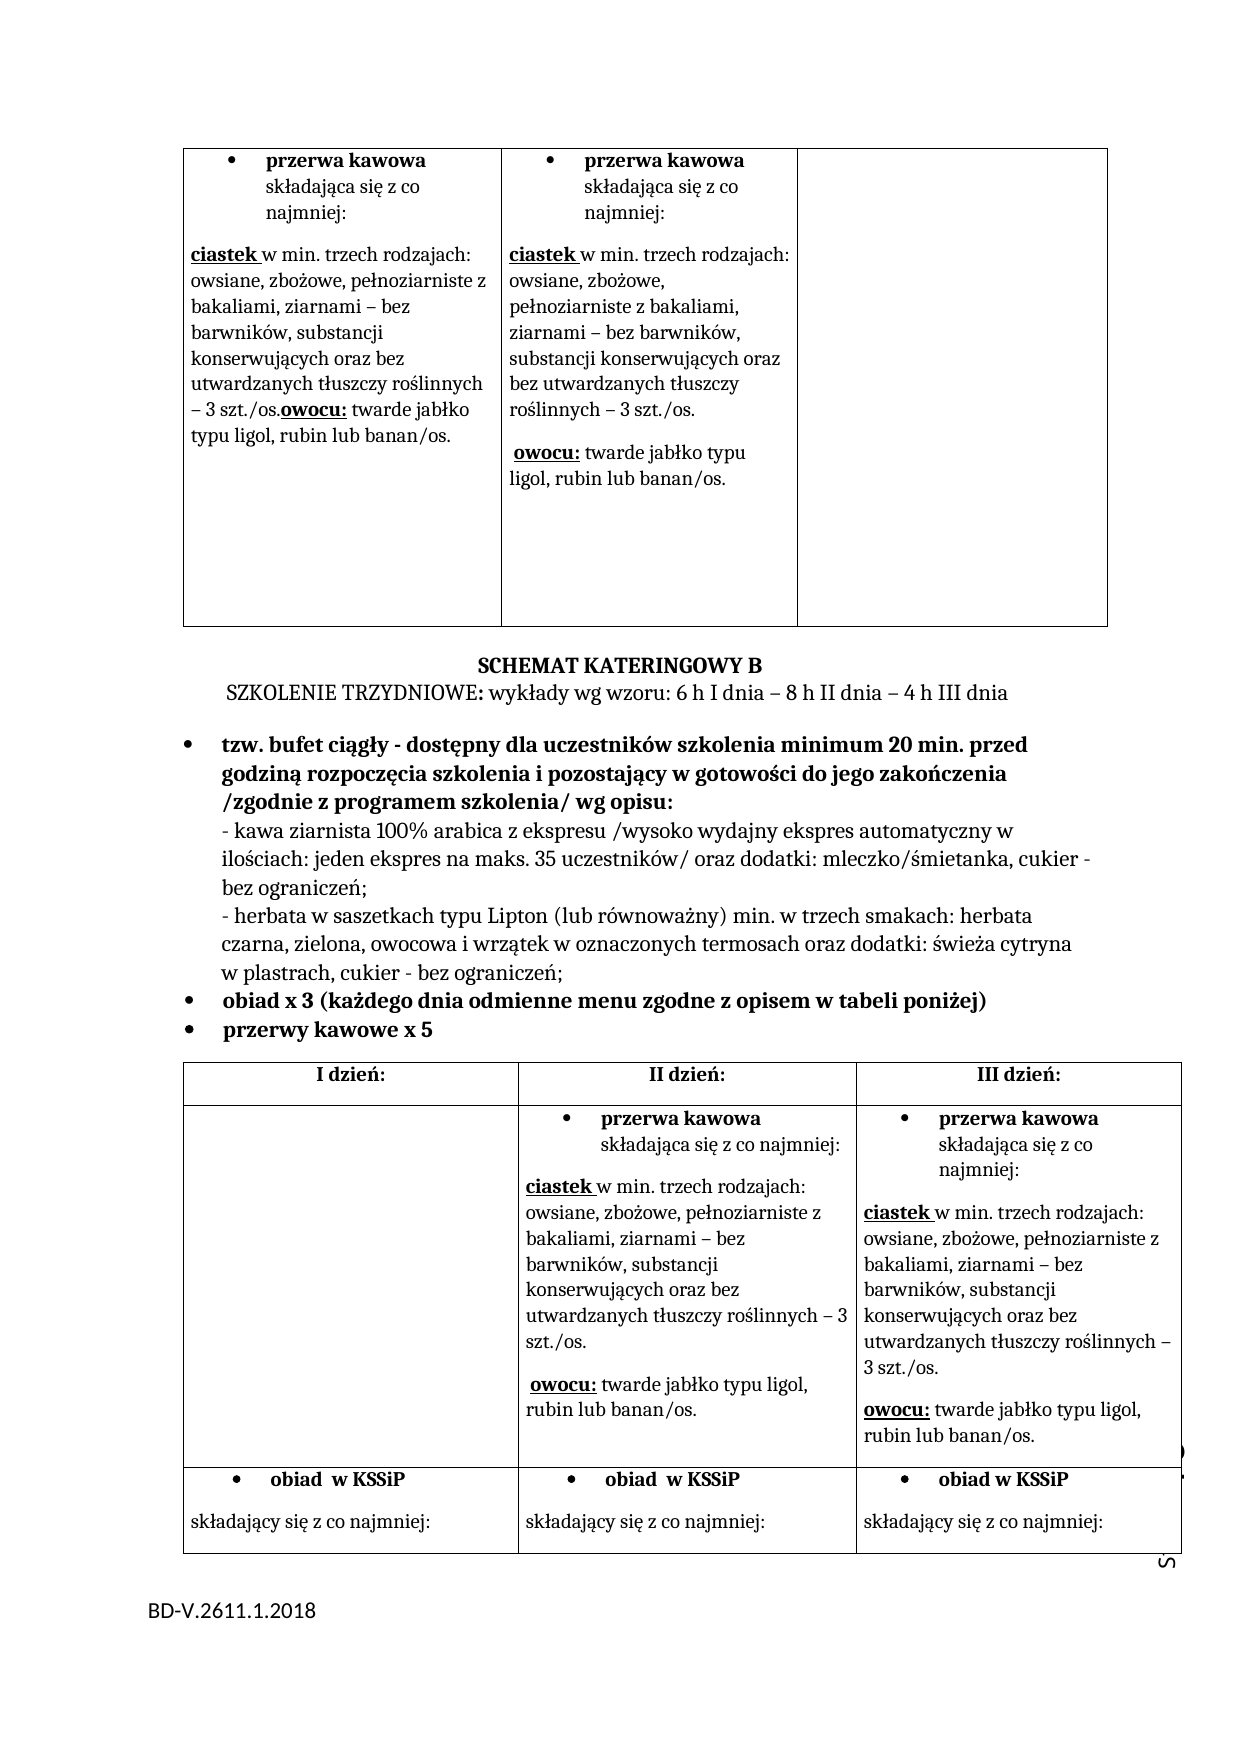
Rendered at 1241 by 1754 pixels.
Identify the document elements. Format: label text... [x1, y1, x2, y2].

list przerwy kawowe x 5 [185, 1017, 1093, 1043]
table_cell przerwa kawowa składająca się z co najmniej: ciastek w min. trzech rodzajach: owsiane, zbożowe, pełnoziarniste z bakaliami, ziarnami – bez barwników, substancji konserwujących oraz bez utwardzanych tłuszczy roślinnych – 3 szt./os. owocu: twarde jabłko typu ligol, rubin lub banan/os. [519, 1106, 856, 1467]
text SZKOLENIE TRZYDNIOWE: wykłady wg wzoru: 6 h I dnia – 8 h II dnia – 4 h III dnia [148, 679, 1093, 706]
table_cell [184, 1106, 518, 1467]
table_cell przerwa kawowa składająca się z co najmniej: ciastek w min. trzech rodzajach: owsiane, zbożowe, pełnoziarniste z bakaliami, ziarnami – bez barwników, substancji konserwujących oraz bez utwardzanych tłuszczy roślinnych – 3 szt./os.owocu: twarde jabłko typu ligol, rubin lub banan/os. [184, 149, 501, 626]
table_cell [798, 149, 1107, 626]
list - kawa ziarnista 100% arabica z ekspresu /wysoko wydajny ekspres automatyczny w ilościach: jeden ekspres na maks. 35 uczestników/ oraz dodatki: mleczko/śmietanka, cukier - bez ograniczeń; [221, 817, 1093, 901]
list tzw. bufet ciągły - dostępny dla uczestników szkolenia minimum 20 min. przed godziną rozpoczęcia szkolenia i pozostający w gotowości do jego zakończenia /zgodnie z programem szkolenia/ wg opisu: [184, 732, 1093, 815]
table_cell przerwa kawowa składająca się z co najmniej: ciastek w min. trzech rodzajach: owsiane, zbożowe, pełnoziarniste z bakaliami, ziarnami – bez barwników, substancji konserwujących oraz bez utwardzanych tłuszczy roślinnych – 3 szt./os. owocu: twarde jabłko typu ligol, rubin lub banan/os. [857, 1106, 1181, 1467]
list obiad x 3 (każdego dnia odmienne menu zgodne z opisem w tabeli poniżej) [185, 988, 1093, 1014]
table_cell przerwa kawowa składająca się z co najmniej: ciastek w min. trzech rodzajach: owsiane, zbożowe, pełnoziarniste z bakaliami, ziarnami – bez barwników, substancji konserwujących oraz bez utwardzanych tłuszczy roślinnych – 3 szt./os. owocu: twarde jabłko typu ligol, rubin lub banan/os. [502, 149, 797, 626]
list - herbata w saszetkach typu Lipton (lub równoważny) min. w trzech smakach: herbata czarna, zielona, owocowa i wrzątek w oznaczonych termosach oraz dodatki: świeża cytryna w plastrach, cukier - bez ograniczeń; [221, 903, 1093, 986]
text SCHEMAT KATERINGOWY B [148, 653, 1093, 679]
table_header II dzień: [519, 1063, 856, 1105]
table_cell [519, 1468, 856, 1553]
table_header I dzień: [184, 1063, 518, 1105]
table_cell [857, 1468, 1181, 1553]
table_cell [184, 1468, 518, 1553]
table_header III dzień: [857, 1063, 1181, 1105]
